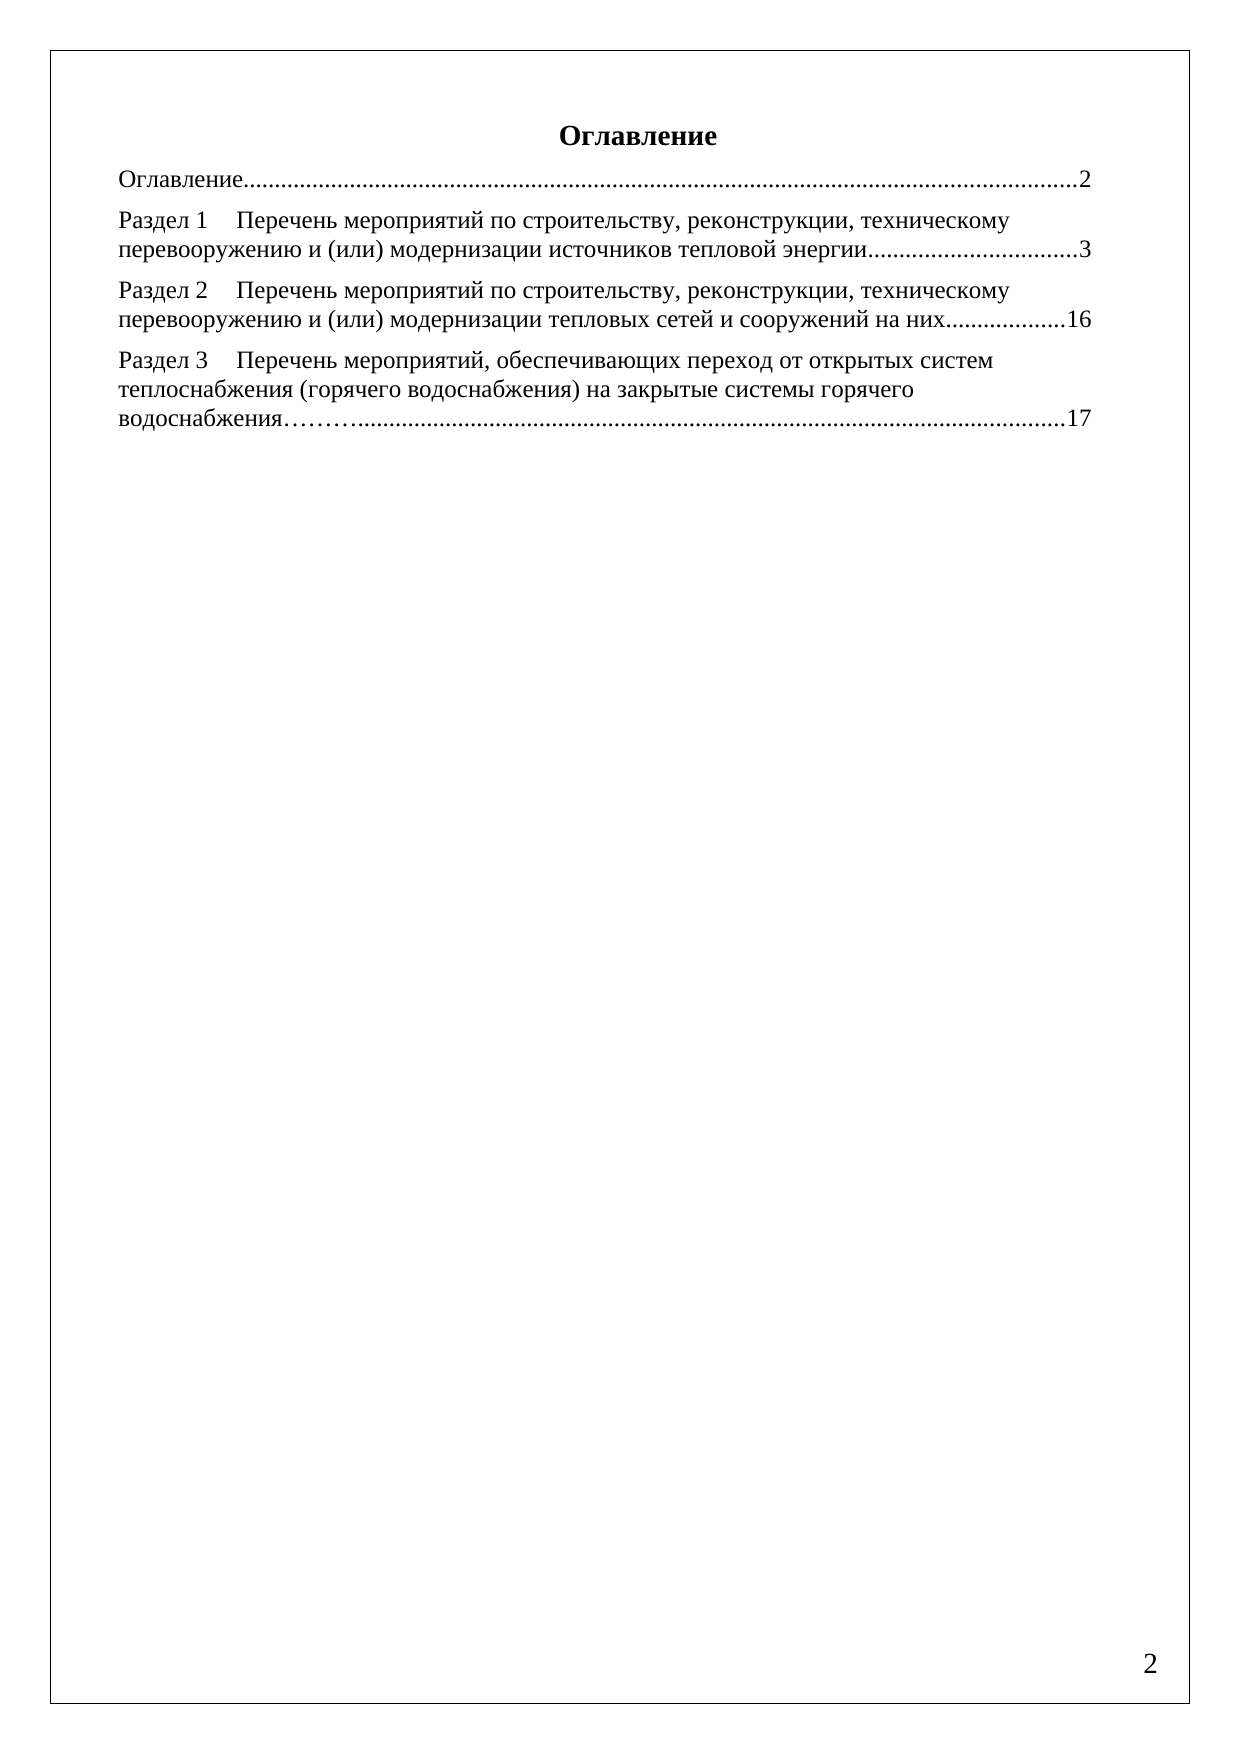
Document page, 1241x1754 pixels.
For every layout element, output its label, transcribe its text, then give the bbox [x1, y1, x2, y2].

text Раздел 3 Перечень мероприятий, обеспечивающих переход от открытых систем теплоснабжения (горячего водоснабжения) на закрытые системы горячего водоснабжения……… 17 [118, 345, 1157, 432]
text Раздел 2 Перечень мероприятий по строительству, реконструкции, техническому перевооружению и (или) модернизации тепловых сетей и сооружений на них 16 [118, 275, 1157, 333]
text Оглавление 2 [118, 164, 1157, 193]
text Раздел 1 Перечень мероприятий по строительству, реконструкции, техническому перевооружению и (или) модернизации источников тепловой энергии 3 [118, 205, 1157, 263]
subtitle Оглавление [118, 118, 1157, 152]
